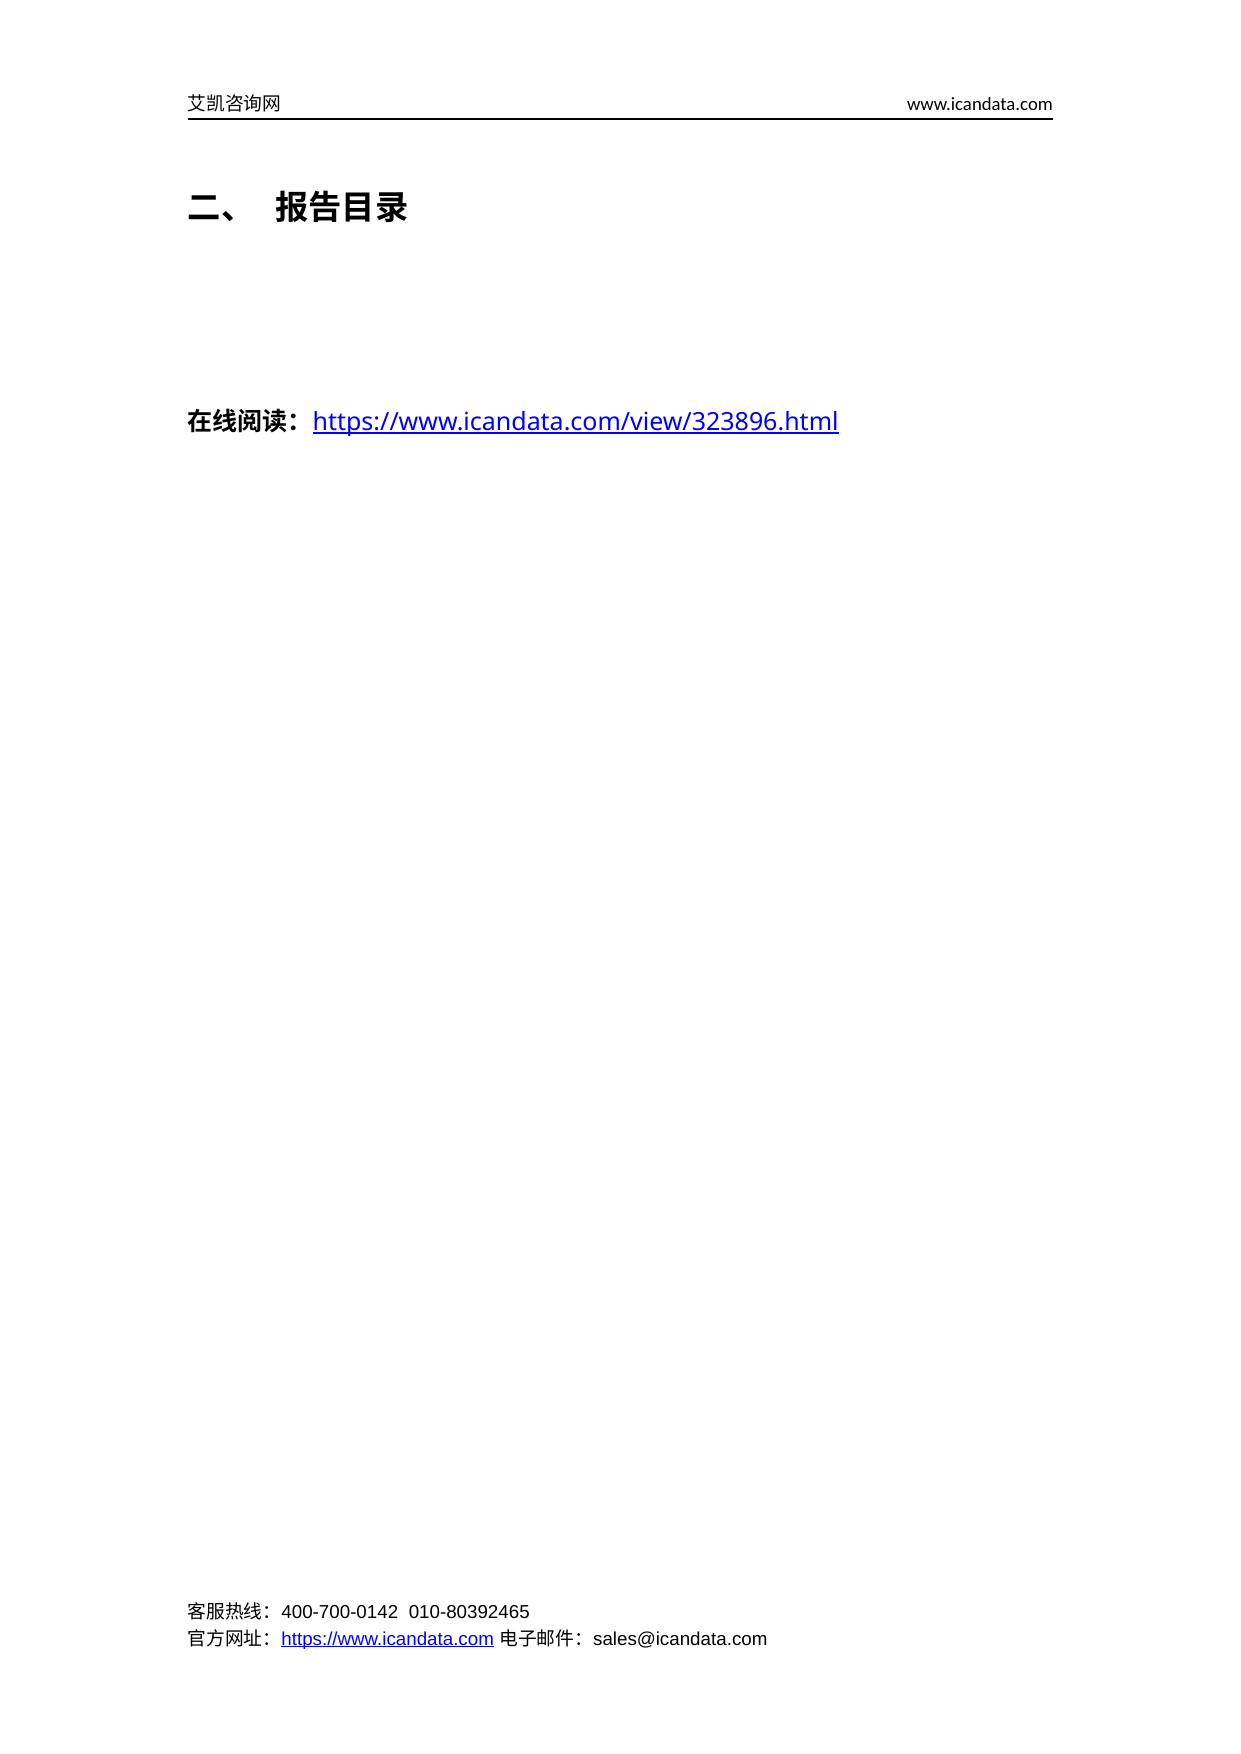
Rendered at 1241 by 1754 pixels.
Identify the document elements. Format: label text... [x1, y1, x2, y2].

text 在线阅读：https://www.icandata.com/view/323896.html [187, 387, 1053, 452]
subtitle 报告目录 [187, 172, 1053, 237]
